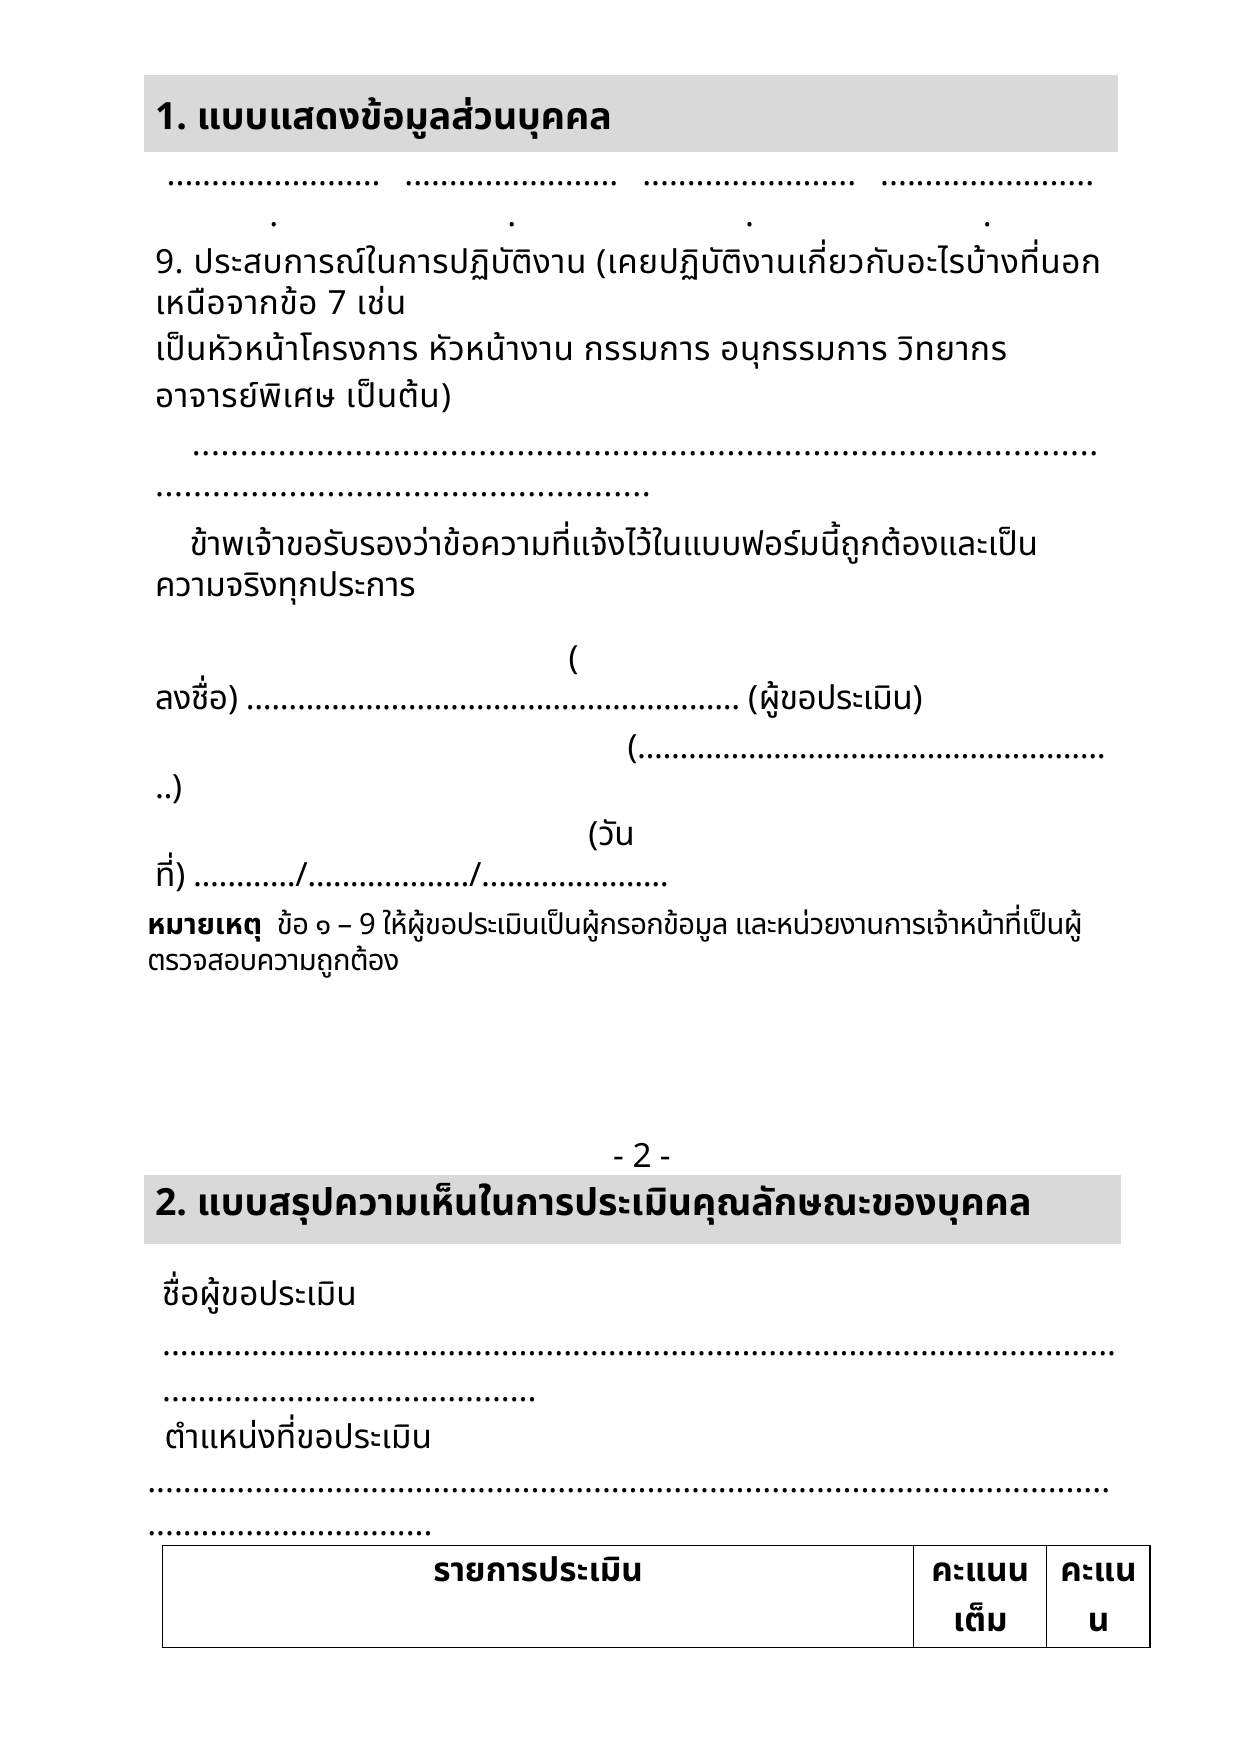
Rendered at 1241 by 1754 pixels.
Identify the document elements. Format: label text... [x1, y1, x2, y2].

table_header 2. แบบสรุปความเห็นในการประเมินคุณลักษณะของบุคคล [144, 1175, 1121, 1244]
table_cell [144, 153, 1118, 902]
table_header รายการประเมิน [163, 1546, 913, 1647]
table_header 1. แบบแสดงข้อมูลส่วนบุคคล [144, 75, 1118, 152]
table_header คะแนนเต็ม [914, 1546, 1046, 1647]
text ชื่อผู้ขอประเมิน ..................................................................................................................................................... [162, 1269, 1121, 1411]
text หมายเหตุ ข้อ ๑ – 9 ให้ผู้ขอประเมินเป็นผู้กรอกข้อมูล และหน่วยงานการเจ้าหน้าที่เป็นผู้ตรวจสอบความถูกต้อง [147, 902, 1118, 983]
table_header คะแนน ที่ได้รับ [1047, 1546, 1149, 1647]
text ตำแหน่งที่ขอประเมิน ............................................................................................................................................ [147, 1411, 1118, 1545]
